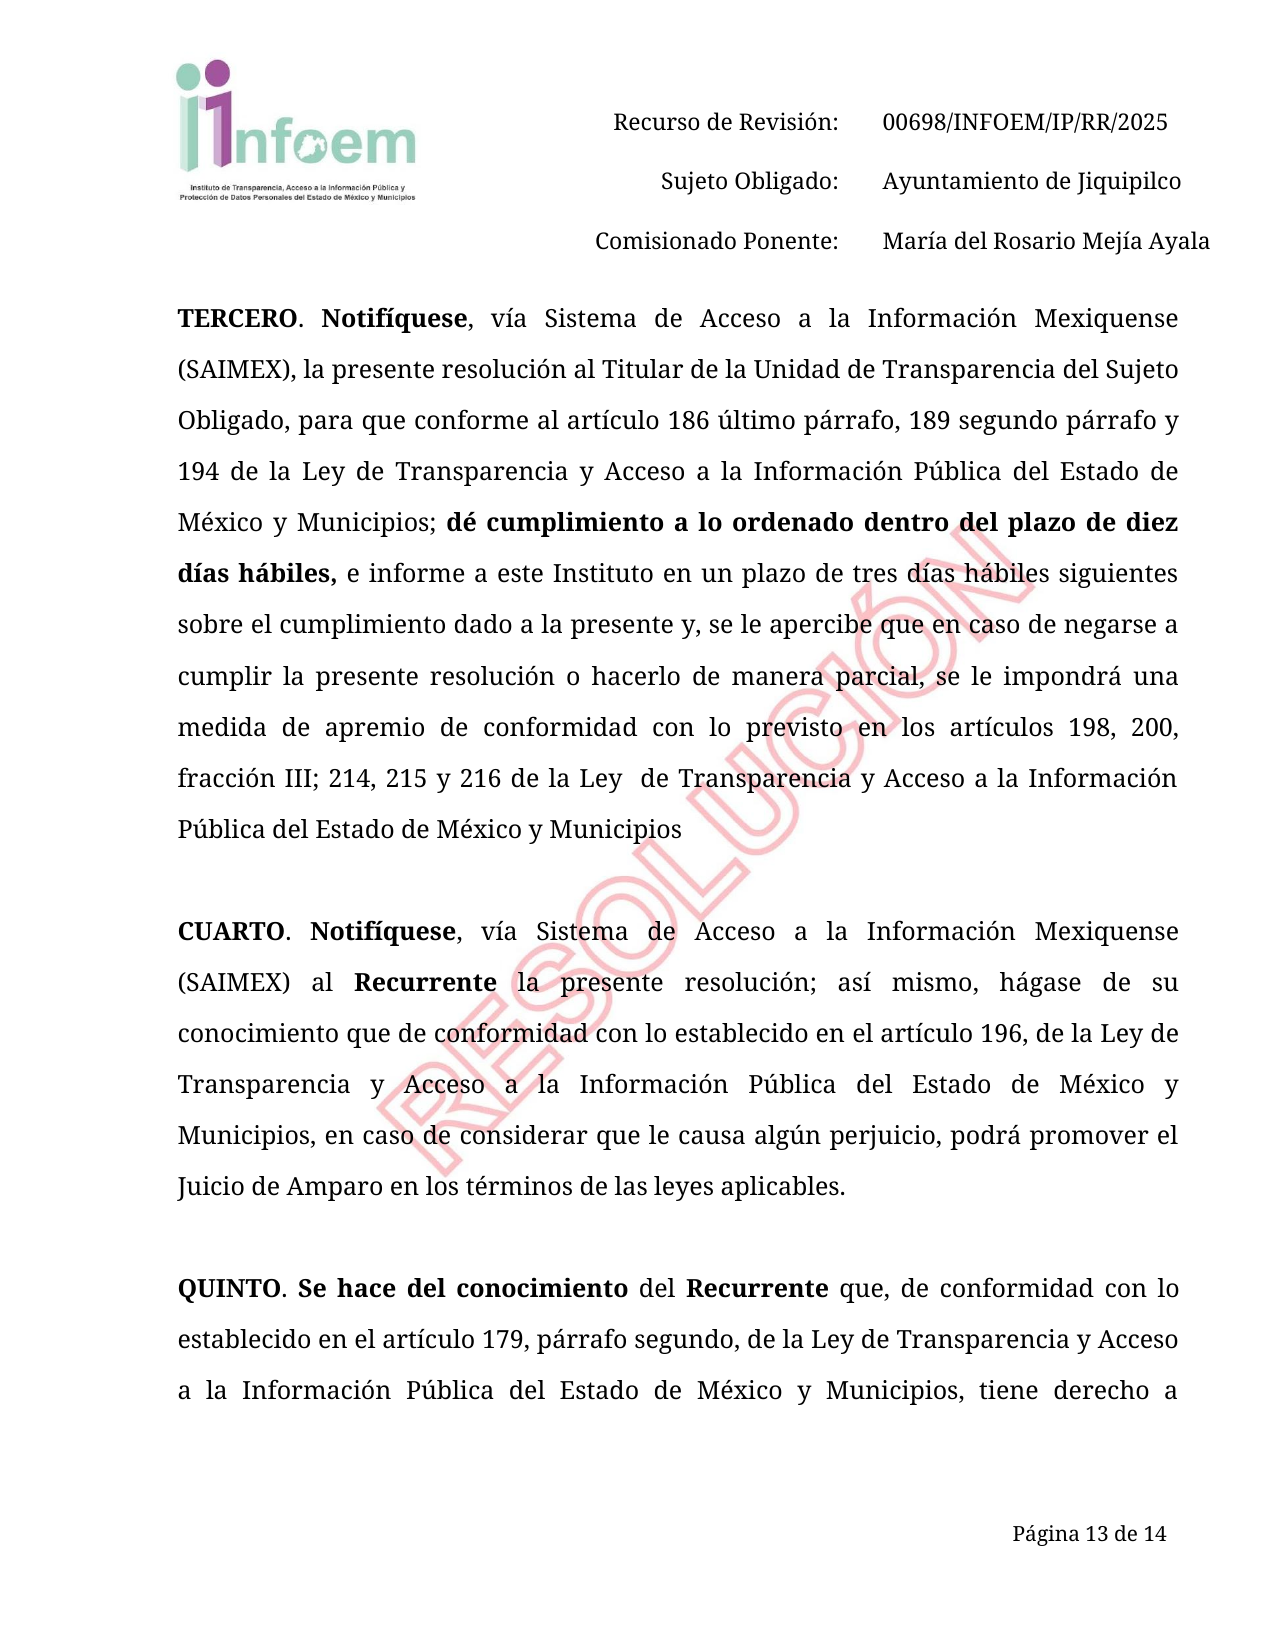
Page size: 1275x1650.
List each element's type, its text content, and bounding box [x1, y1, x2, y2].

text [177, 1271, 1180, 1407]
text TERCERO. Notifíquese, vía Sistema de Acceso a la Información Mexiquense (SAIMEX), la presente resolución al Titular de la Unidad de Transparencia del Sujeto Obligado, para que conforme al artículo 186 último párrafo, 189 segundo párrafo y 194 de la Ley de Transparencia y Acceso a la Información Pública del Estado de México y Municipios; dé cumplimiento a lo ordenado dentro del plazo de diez días hábiles, e informe a este Instituto en un plazo de tres días hábiles siguientes sobre el cumplimiento dado a la presente y, se le apercibe que en caso de negarse a cumplir la presente resolución o hacerlo de manera parcial, se le impondrá una medida de apremio de conformidad con lo previsto en los artículos 198, 200, fracción III; 214, 215 y 216 de la Ley de Transparencia y Acceso a la Información Pública del Estado de México y Municipios [177, 301, 1180, 845]
text CUARTO. Notifíquese, vía Sistema de Acceso a la Información Mexiquense (SAIMEX) al Recurrente la presente resolución; así mismo, hágase de su conocimiento que de conformidad con lo establecido en el artículo 196, de la Ley de Transparencia y Acceso a la Información Pública del Estado de México y Municipios, en caso de considerar que le causa algún perjuicio, podrá promover el Juicio de Amparo en los términos de las leyes aplicables. [177, 913, 1180, 1203]
picture [57, 0, 1275, 1649]
